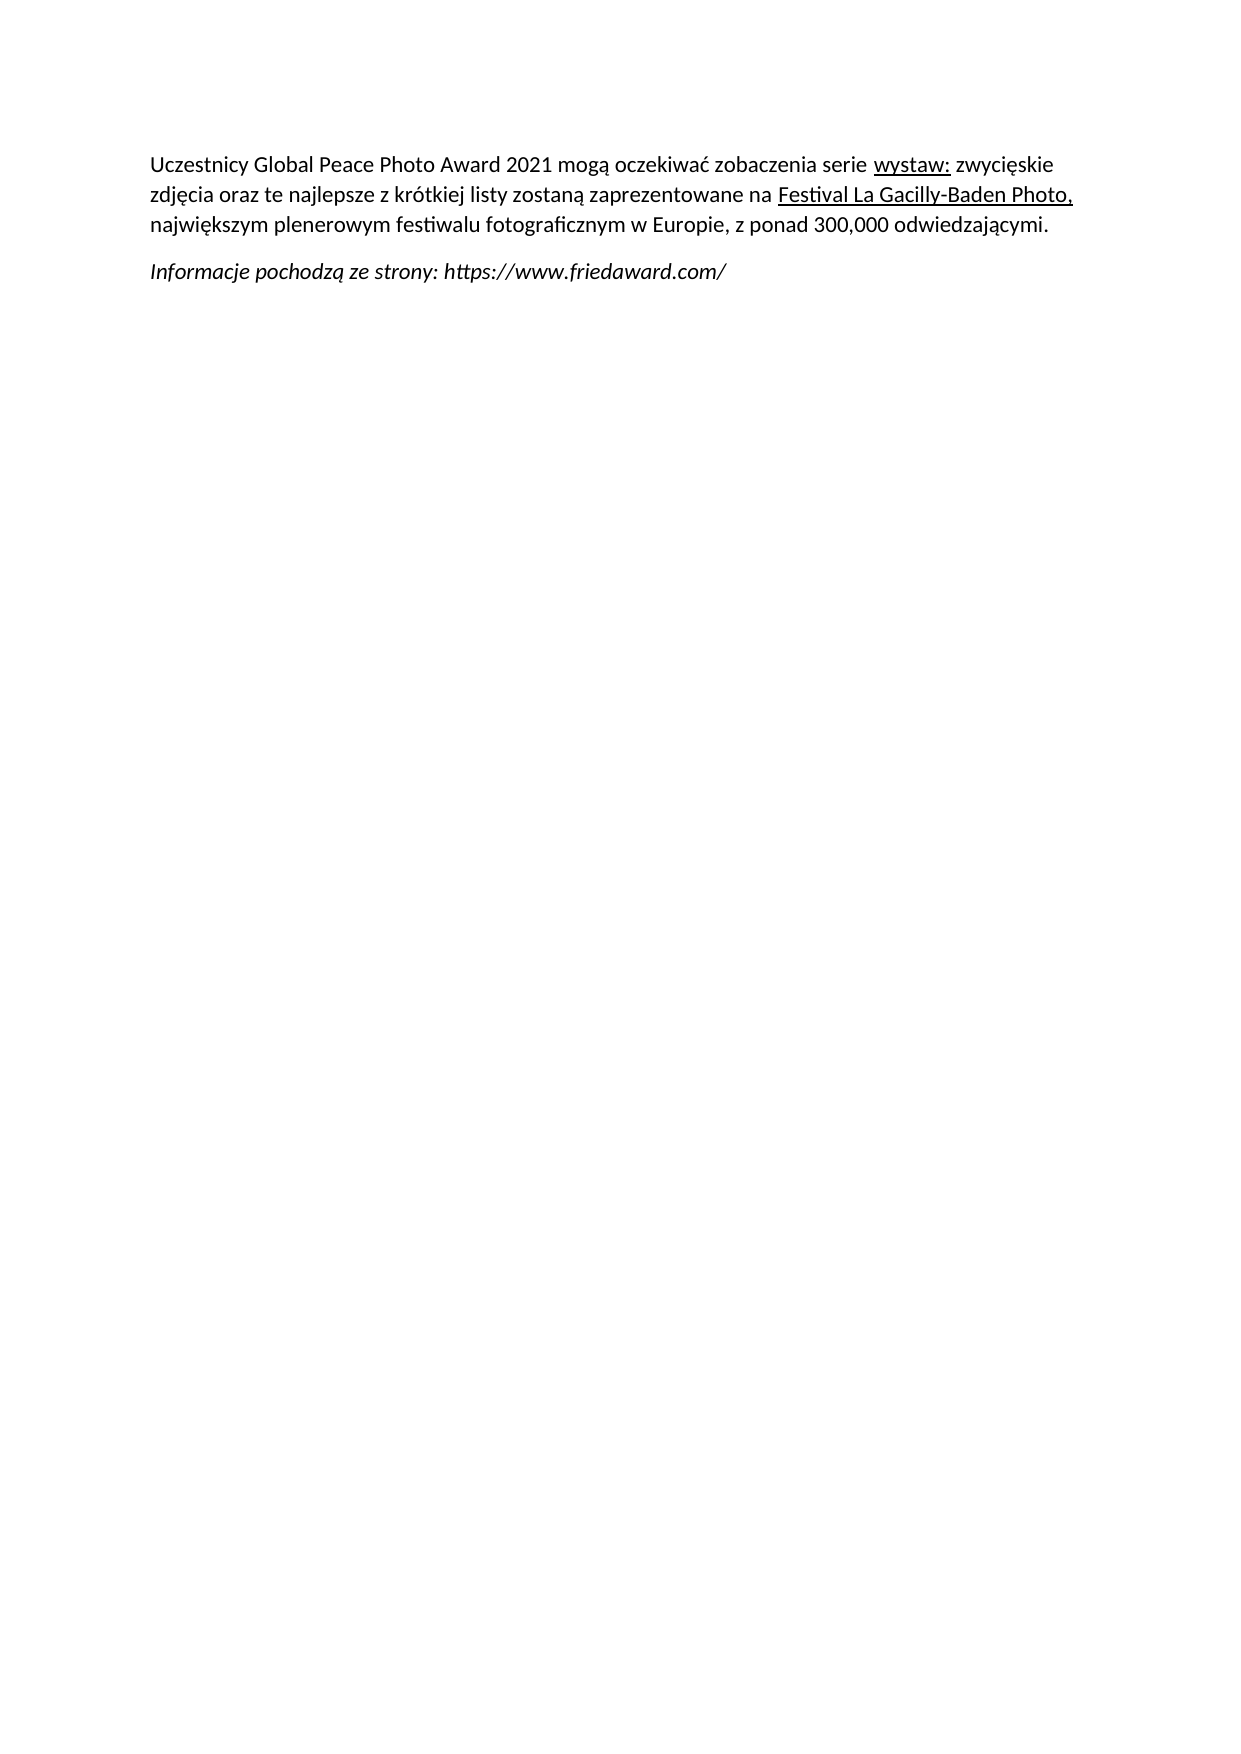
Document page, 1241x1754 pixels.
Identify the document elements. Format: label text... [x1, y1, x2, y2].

text Informacje pochodzą ze strony: https://www.friedaward.com/ [150, 257, 1090, 285]
text Uczestnicy Global Peace Photo Award 2021 mogą oczekiwać zobaczenia serie wystaw: zwycięskie zdjęcia oraz te najlepsze z krótkiej listy zostaną zaprezentowane na Festival La Gacilly-Baden Photo, największym plenerowym festiwalu fotograficznym w Europie, z ponad 300,000 odwiedzającymi. [150, 150, 1090, 238]
